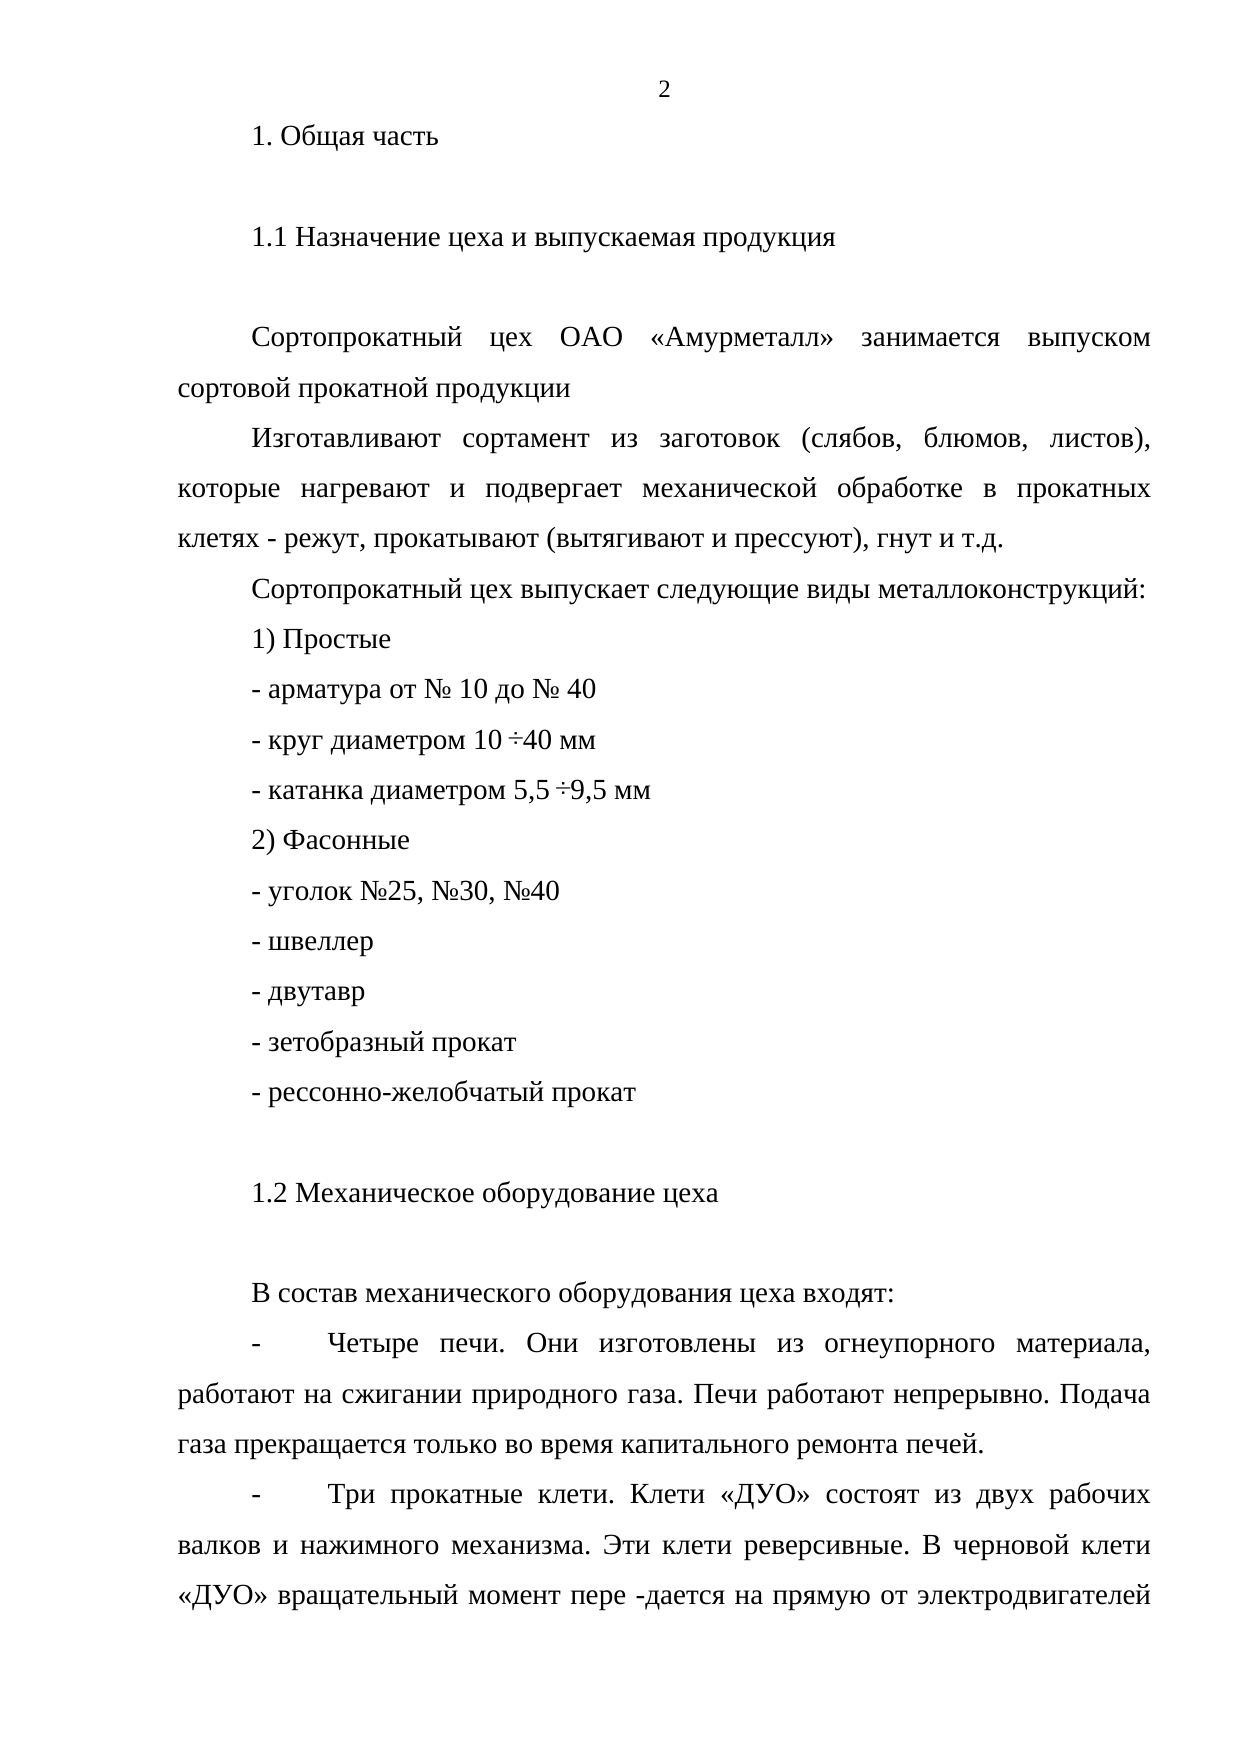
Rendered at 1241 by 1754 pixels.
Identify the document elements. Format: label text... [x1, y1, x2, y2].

text - рессонно-желобчатый прокат [177, 1074, 1152, 1108]
text - зетобразный прокат [177, 1024, 1152, 1057]
text - уголок №25, №30, №40 [177, 873, 1152, 906]
text В состав механического оборудования цеха входят: [177, 1275, 1152, 1309]
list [177, 1477, 1152, 1611]
text Сортопрокатный цех выпускает следующие виды металлоконструкций: [177, 571, 1152, 604]
text - круг диаметром 1040 мм [177, 722, 1152, 755]
text - двутавр [177, 973, 1152, 1007]
text Изготавливают сортамент из заготовок (слябов, блюмов, листов), которые нагревают и подвергает механической обработке в прокатных клетях - режут, прокатывают (вытягивают и прессуют), гнут и т.д. [177, 420, 1152, 554]
text 2) Фасонные [177, 822, 1152, 856]
text 1. Общая часть [177, 118, 1152, 152]
text Сортопрокатный цех ОАО «Амурметалл» занимается выпуском сортовой прокатной продукции [177, 319, 1152, 403]
text - швеллер [177, 923, 1152, 957]
text 1.1 Назначение цеха и выпускаемая продукция [177, 219, 1152, 252]
text - катанка диаметром 5,59,5 мм [177, 772, 1152, 806]
list Четыре печи. Они изготовлены из огнеупорного материала, работают на сжигании природного газа. Печи работают непрерывно. Подача газа прекращается только во время капитального ремонта печей. [177, 1326, 1152, 1460]
text - арматура от № 10 до № 40 [177, 672, 1152, 705]
text 1) Простые [177, 621, 1152, 655]
text 1.2 Механическое оборудование цеха [177, 1175, 1152, 1208]
